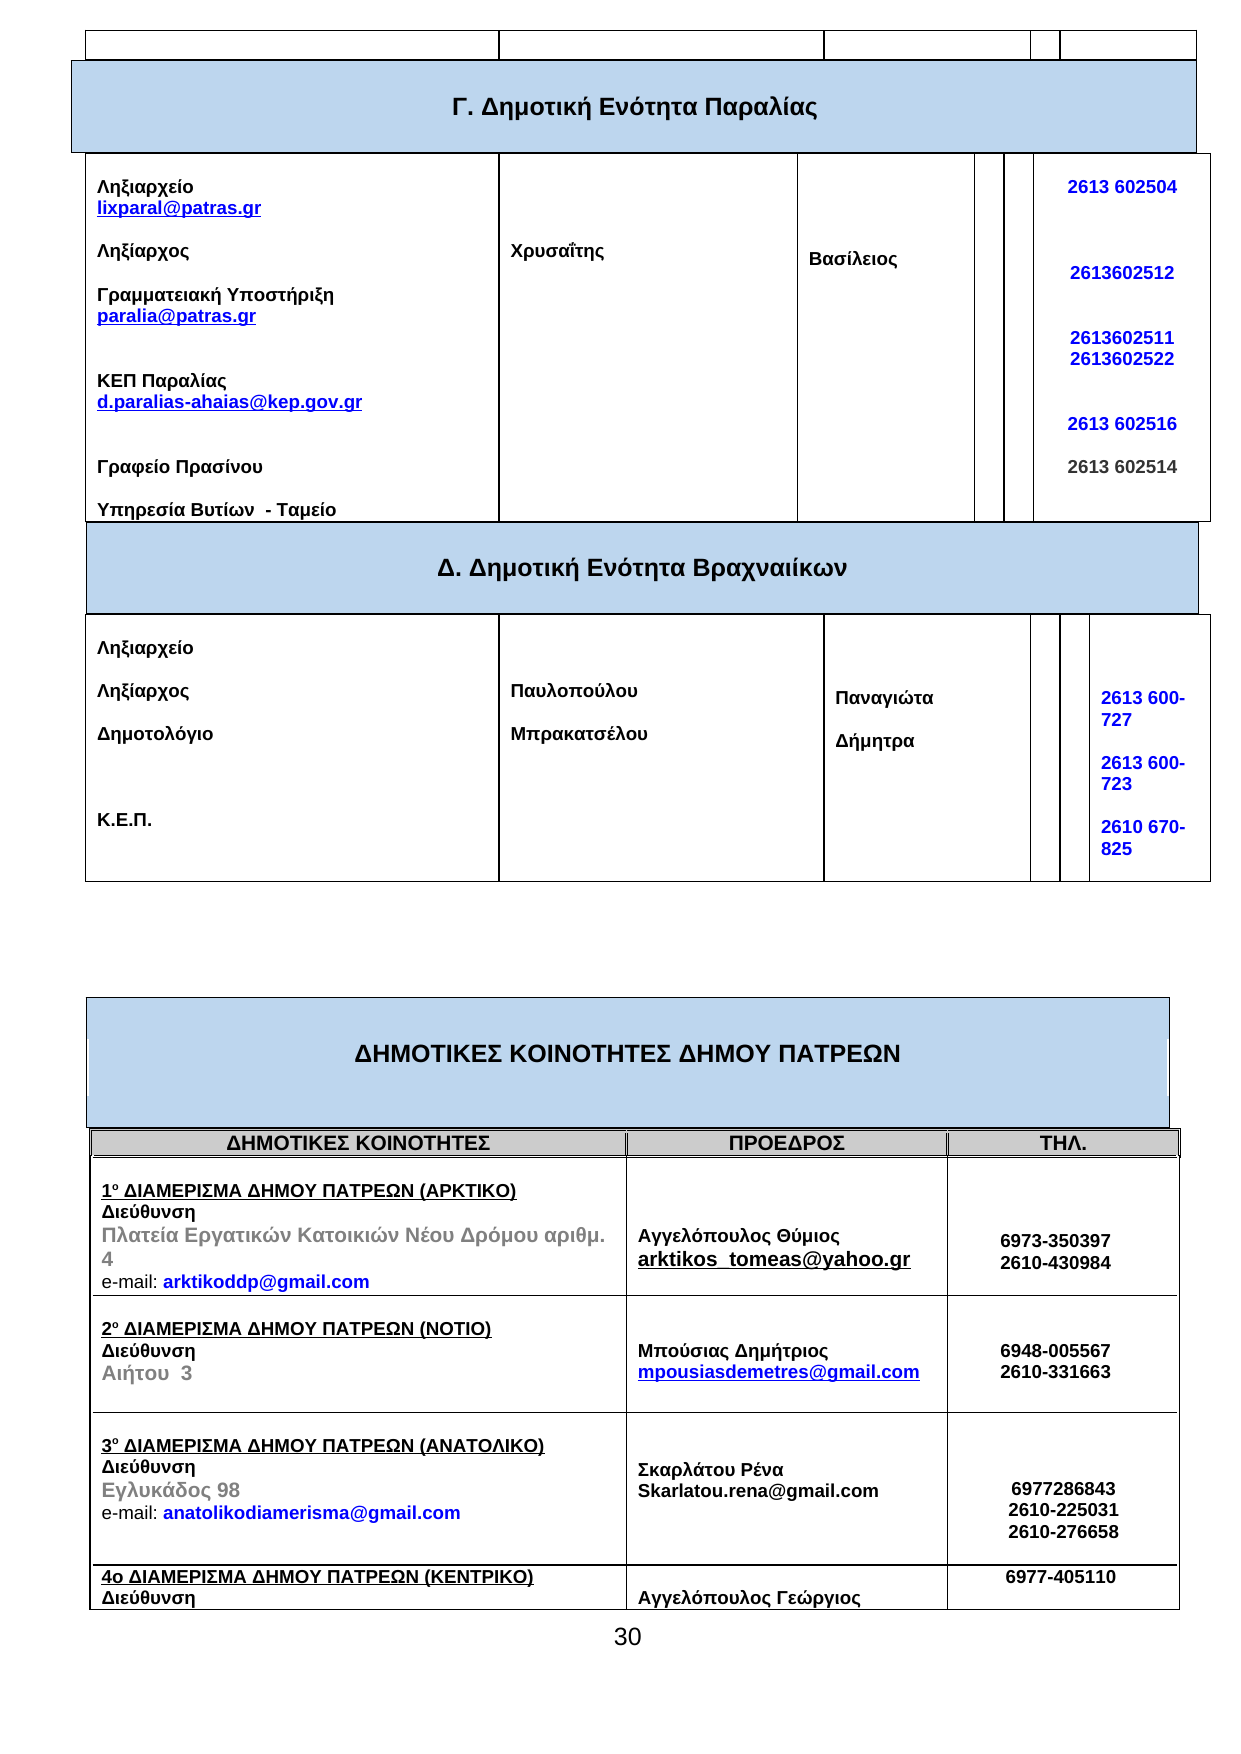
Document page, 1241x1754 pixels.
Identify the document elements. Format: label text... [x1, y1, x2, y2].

table_header Ληξιαρχείο lixparal@patras.gr Ληξίαρχος Γραμματειακή Υποστήριξη paralia@patras.gr ΚΕΠ Παραλίας d.paralias-ahaias@kep.gov.gr Γραφείο Πρασίνου Υπηρεσία Βυτίων - Ταμείο [86, 154, 498, 521]
table_header [1031, 31, 1059, 59]
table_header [1061, 31, 1196, 59]
table_cell 6973-350397 2610-430984 [948, 1155, 1179, 1295]
table_header Παναγιώτα Δήμητρα [825, 615, 1030, 881]
table_header ΤΗΛ. [947, 1131, 1178, 1155]
table_header 2613 602504 2613602512 2613602511 2613602522 2613 602516 2613 602514 [1034, 154, 1210, 521]
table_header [825, 31, 1030, 59]
table_cell 2ο ΔΙΑΜΕΡΙΣΜΑ ΔΗΜΟΥ ΠΑΤΡΕΩΝ (ΝΟΤΙΟ) Διεύθυνση Αιήτου 3 [91, 1295, 626, 1411]
table_header Βασίλειος [798, 154, 974, 521]
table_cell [91, 1564, 626, 1608]
table_header [1031, 615, 1059, 881]
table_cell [948, 1564, 1179, 1608]
table_header [1061, 615, 1089, 881]
table_header Χρυσαΐτης [500, 154, 797, 521]
table_header [975, 154, 1003, 521]
table_header Ληξιαρχείο Ληξίαρχος Δημοτολόγιο Κ.Ε.Π. [86, 615, 498, 881]
table_cell Αγγελόπουλος Θύμιος arktikos_tomeas@yahoo.gr [627, 1158, 947, 1295]
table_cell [627, 1566, 947, 1608]
table_header [1005, 154, 1033, 521]
table_header ΠΡΟΕΔΡΟΣ [626, 1131, 947, 1155]
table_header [86, 31, 498, 59]
text Δ. Δημοτική Ενότητα Βραχναιίκων [87, 550, 1198, 579]
table_cell Μπούσιας Δημήτριος mpousiasdemetres@gmail.com [627, 1296, 947, 1411]
table_cell 1ο ΔΙΑΜΕΡΙΣΜΑ ΔΗΜΟΥ ΠΑΤΡΕΩΝ (ΑΡΚΤΙΚΟ) Διεύθυνση Πλατεία Εργατικών Κατοικιών Νέου Δρόμου αριθμ. 4 e-mail: arktikoddp@gmail.com [91, 1155, 626, 1295]
text ΔΗΜΟΤΙΚΕΣ ΚΟΙΝΟΤΗΤΕΣ ΔΗΜΟΥ ΠΑΤΡΕΩΝ [89, 1039, 1167, 1067]
table_cell 6948-005567 2610-331663 [948, 1295, 1179, 1411]
table_header Παυλοπούλου Μπρακατσέλου [500, 615, 823, 881]
table_cell 6977286843 2610-225031 2610-276658 [948, 1411, 1179, 1564]
table_header ΔΗΜΟΤΙΚΕΣ ΚΟΙΝΟΤΗΤΕΣ [92, 1131, 626, 1155]
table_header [500, 31, 823, 59]
table_header 2613 600-727 2613 600-723 2610 670-825 [1090, 615, 1210, 881]
table_cell 3ο ΔΙΑΜΕΡΙΣΜΑ ΔΗΜΟΥ ΠΑΤΡΕΩΝ (ΑΝΑΤΟΛΙΚΟ) Διεύθυνση Εγλυκάδος 98 e-mail: anatolikodiamerisma@gmail.com [91, 1411, 626, 1564]
table_cell Σκαρλάτου Ρένα Skarlatou.rena@gmail.com [627, 1413, 947, 1564]
text Γ. Δημοτική Ενότητα Παραλίας [72, 89, 1196, 118]
